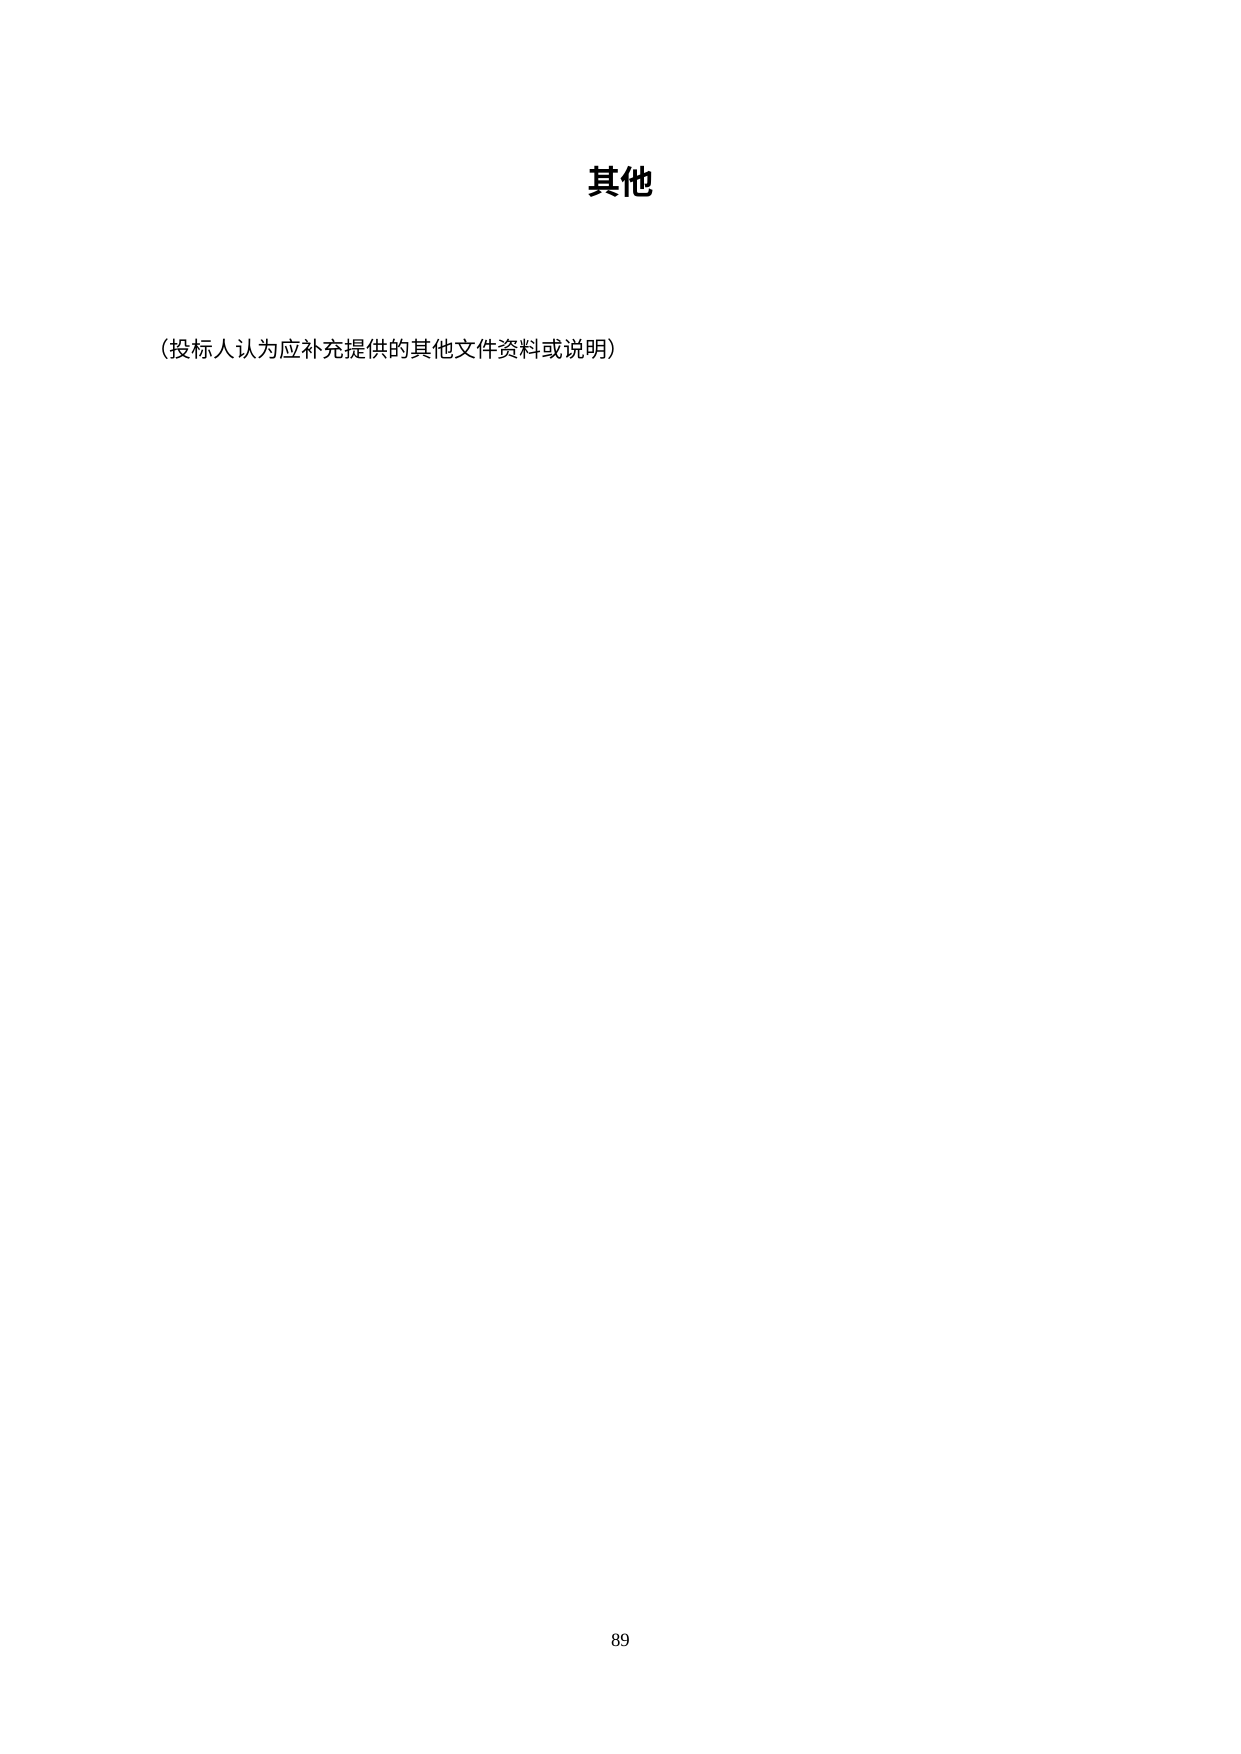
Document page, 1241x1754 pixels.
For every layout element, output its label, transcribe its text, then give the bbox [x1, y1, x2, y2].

text （投标人认为应补充提供的其他文件资料或说明） [148, 331, 1093, 364]
text 其他 [148, 148, 1093, 213]
